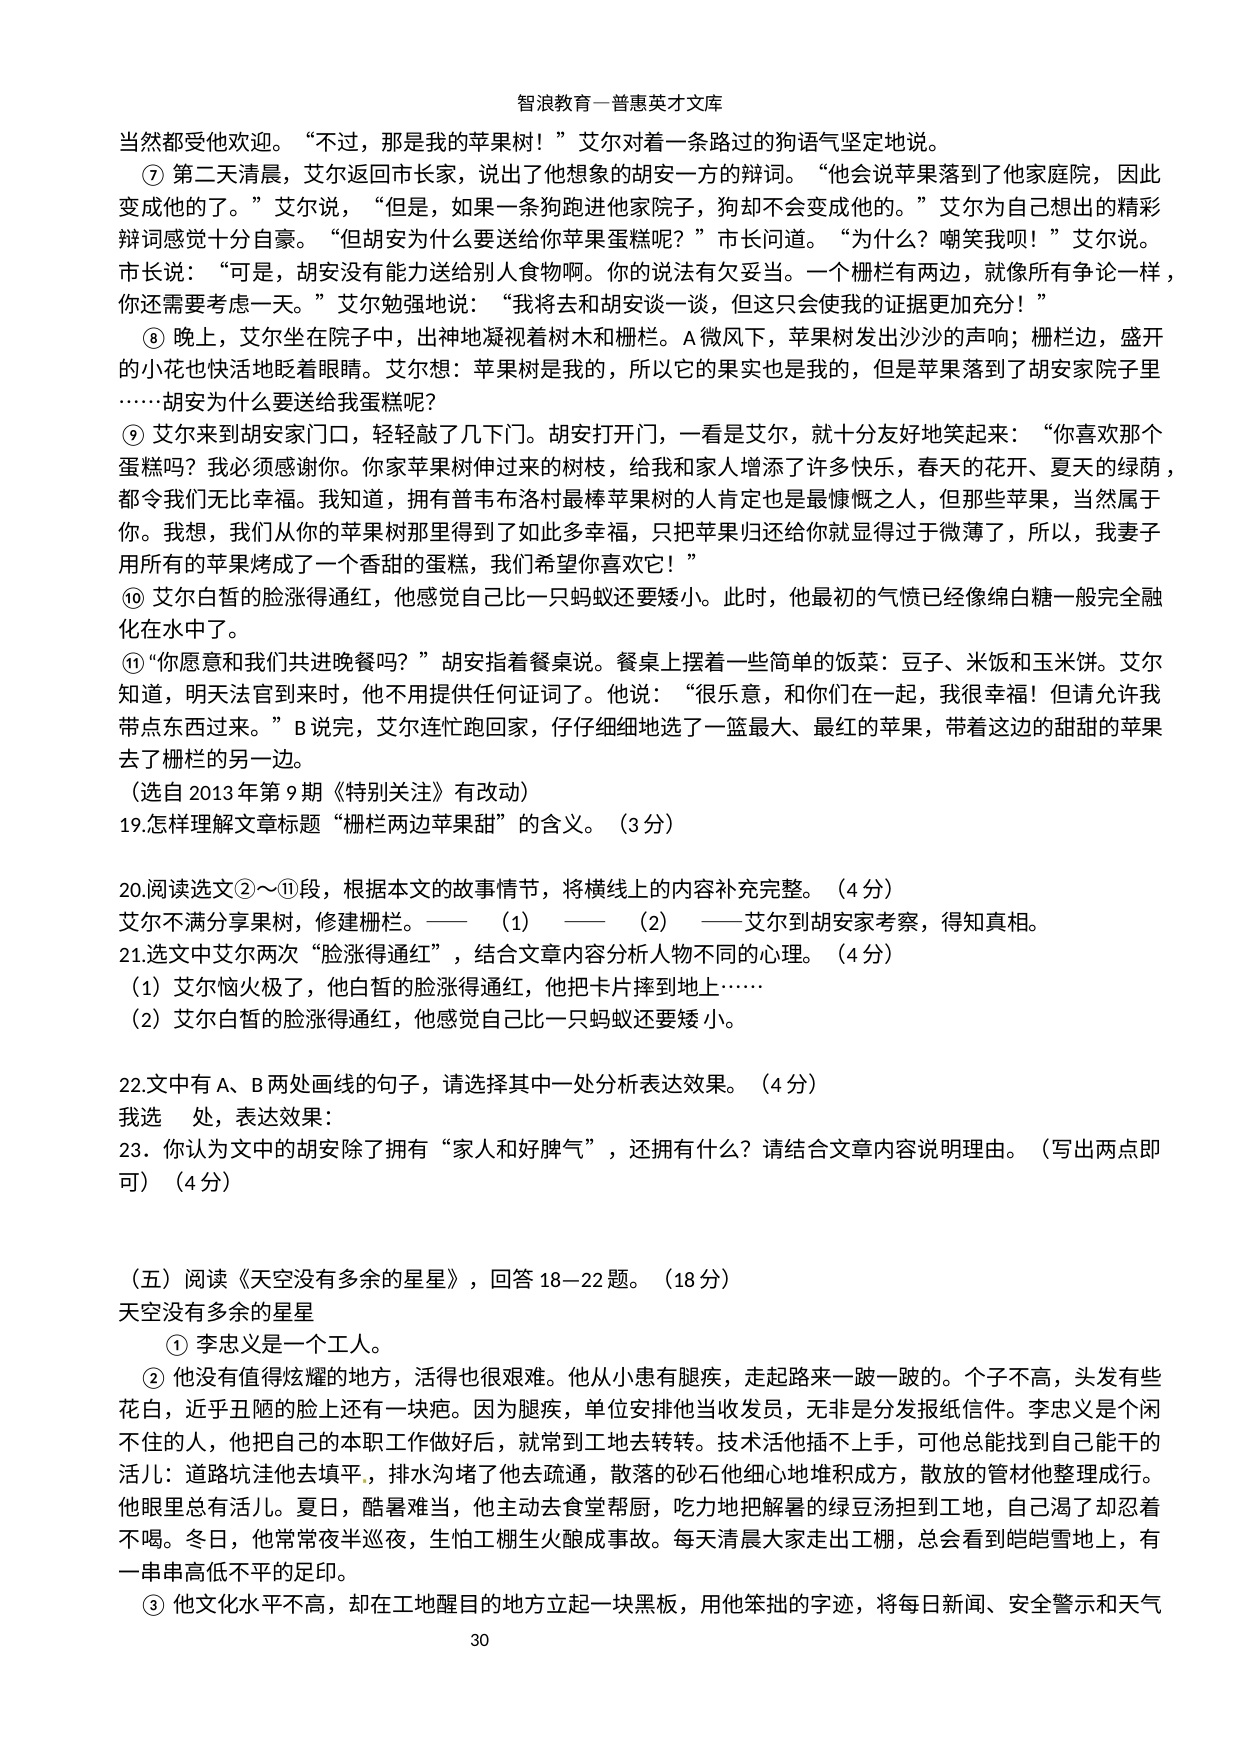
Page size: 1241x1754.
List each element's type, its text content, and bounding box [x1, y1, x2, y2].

text 23．你认为文中的胡安除了拥有“家人和好脾气”，还拥有什么？请结合文章内容说明理由。（写出两点即可）（4分） [119, 1132, 1165, 1197]
text （1）艾尔恼火极了，他白皙的脸涨得通红，他把卡片摔到地上…… [119, 969, 1165, 1002]
text 20.阅读选文②～⑪段，根据本文的故事情节，将横线上的内容补充完整。（4分） [119, 872, 1165, 904]
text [119, 124, 1165, 157]
text ①李忠义是一个工人。 [119, 1327, 1165, 1359]
text ②他没有值得炫耀的地方，活得也很艰难。他从小患有腿疾，走起路来一跛一跛的。个子不高，头发有些花白，近乎丑陋的脸上还有一块疤。因为腿疾，单位安排他当收发员，无非是分发报纸信件。李忠义是个闲不住的人，他把自己的本职工作做好后，就常到工地去转转。技术活他插不上手，可他总能找到自己能干的活儿：道路坑洼他去填平，排水沟堵了他去疏通，散落的砂石他细心地堆积成方，散放的管材他整理成行。他眼里总有活儿。夏日，酷暑难当，他主动去食堂帮厨，吃力地把解暑的绿豆汤担到工地，自己渴了却忍着不喝。冬日，他常常夜半巡夜，生怕工棚生火酿成事故。每天清晨大家走出工棚，总会看到皑皑雪地上，有一串串高低不平的足印。 [119, 1359, 1165, 1587]
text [119, 1587, 1165, 1619]
text ⑩艾尔白皙的脸涨得通红，他感觉自己比一只蚂蚁还要矮小。此时，他最初的气愤已经像绵白糖一般完全融化在水中了。 [119, 579, 1165, 644]
text ⑪“你愿意和我们共进晚餐吗？”胡安指着餐桌说。餐桌上摆着一些简单的饭菜：豆子、米饭和玉米饼。艾尔知道，明天法官到来时，他不用提供任何证词了。他说：“很乐意，和你们在一起，我很幸福！但请允许我带点东西过来。”B说完，艾尔连忙跑回家，仔仔细细地选了一篮最大、最红的苹果，带着这边的甜甜的苹果去了栅栏的另一边。 [119, 644, 1165, 774]
text 我选 处，表达效果： [119, 1099, 1165, 1132]
text 22.文中有A、B两处画线的句子，请选择其中一处分析表达效果。（4分） [119, 1067, 1165, 1099]
text （选自2013年第9期《特别关注》有改动） [119, 774, 1165, 807]
text 21.选文中艾尔两次“脸涨得通红”，结合文章内容分析人物不同的心理。（4分） [119, 937, 1165, 969]
text 天空没有多余的星星 [119, 1294, 1165, 1327]
text （2）艾尔白皙的脸涨得通红，他感觉自己比一只蚂蚁还要矮 小。 [119, 1002, 1165, 1034]
text 19.怎样理解文章标题“栅栏两边苹果甜”的含义。（3分） [119, 807, 1165, 839]
text （五）阅读《天空没有多余的星星》，回答18—22题。（18分） [119, 1262, 1165, 1294]
text ⑨艾尔来到胡安家门口，轻轻敲了几下门。胡安打开门，一看是艾尔，就十分友好地笑起来：“你喜欢那个蛋糕吗？我必须感谢你。你家苹果树伸过来的树枝，给我和家人增添了许多快乐，春天的花开、夏天的绿荫，都令我们无比幸福。我知道，拥有普韦布洛村最棒苹果树的人肯定也是最慷慨之人，但那些苹果，当然属于你。我想，我们从你的苹果树那里得到了如此多幸福，只把苹果归还给你就显得过于微薄了，所以，我妻子用所有的苹果烤成了一个香甜的蛋糕，我们希望你喜欢它！” [119, 417, 1165, 579]
text ⑦第二天清晨，艾尔返回市长家，说出了他想象的胡安一方的辩词。“他会说苹果落到了他家庭院， 因此变成他的了。”艾尔说，“但是，如果一条狗跑进他家院子，狗却不会变成他的。”艾尔为自己想出的精彩辩词感觉十分自豪。“但胡安为什么要送给你苹果蛋糕呢？”市长问道。“为什么？嘲笑我呗！”艾尔说。市长说：“可是，胡安没有能力送给别人食物啊。你的说法有欠妥当。一个栅栏有两边，就像所有争论一样，你还需要考虑一天。”艾尔勉强地说：“我将去和胡安谈一谈，但这只会使我的证据更加充分！” [119, 157, 1165, 319]
text 艾尔不满分享果树，修建栅栏。—— （1） —— （2） ——艾尔到胡安家考察，得知真相。 [119, 904, 1165, 937]
text ⑧晚上，艾尔坐在院子中，出神地凝视着树木和栅栏。A微风下，苹果树发出沙沙的声响；栅栏边，盛开的小花也快活地眨着眼睛。艾尔想：苹果树是我的，所以它的果实也是我的，但是苹果落到了胡安家院子里……胡安为什么要送给我蛋糕呢？ [119, 319, 1165, 417]
